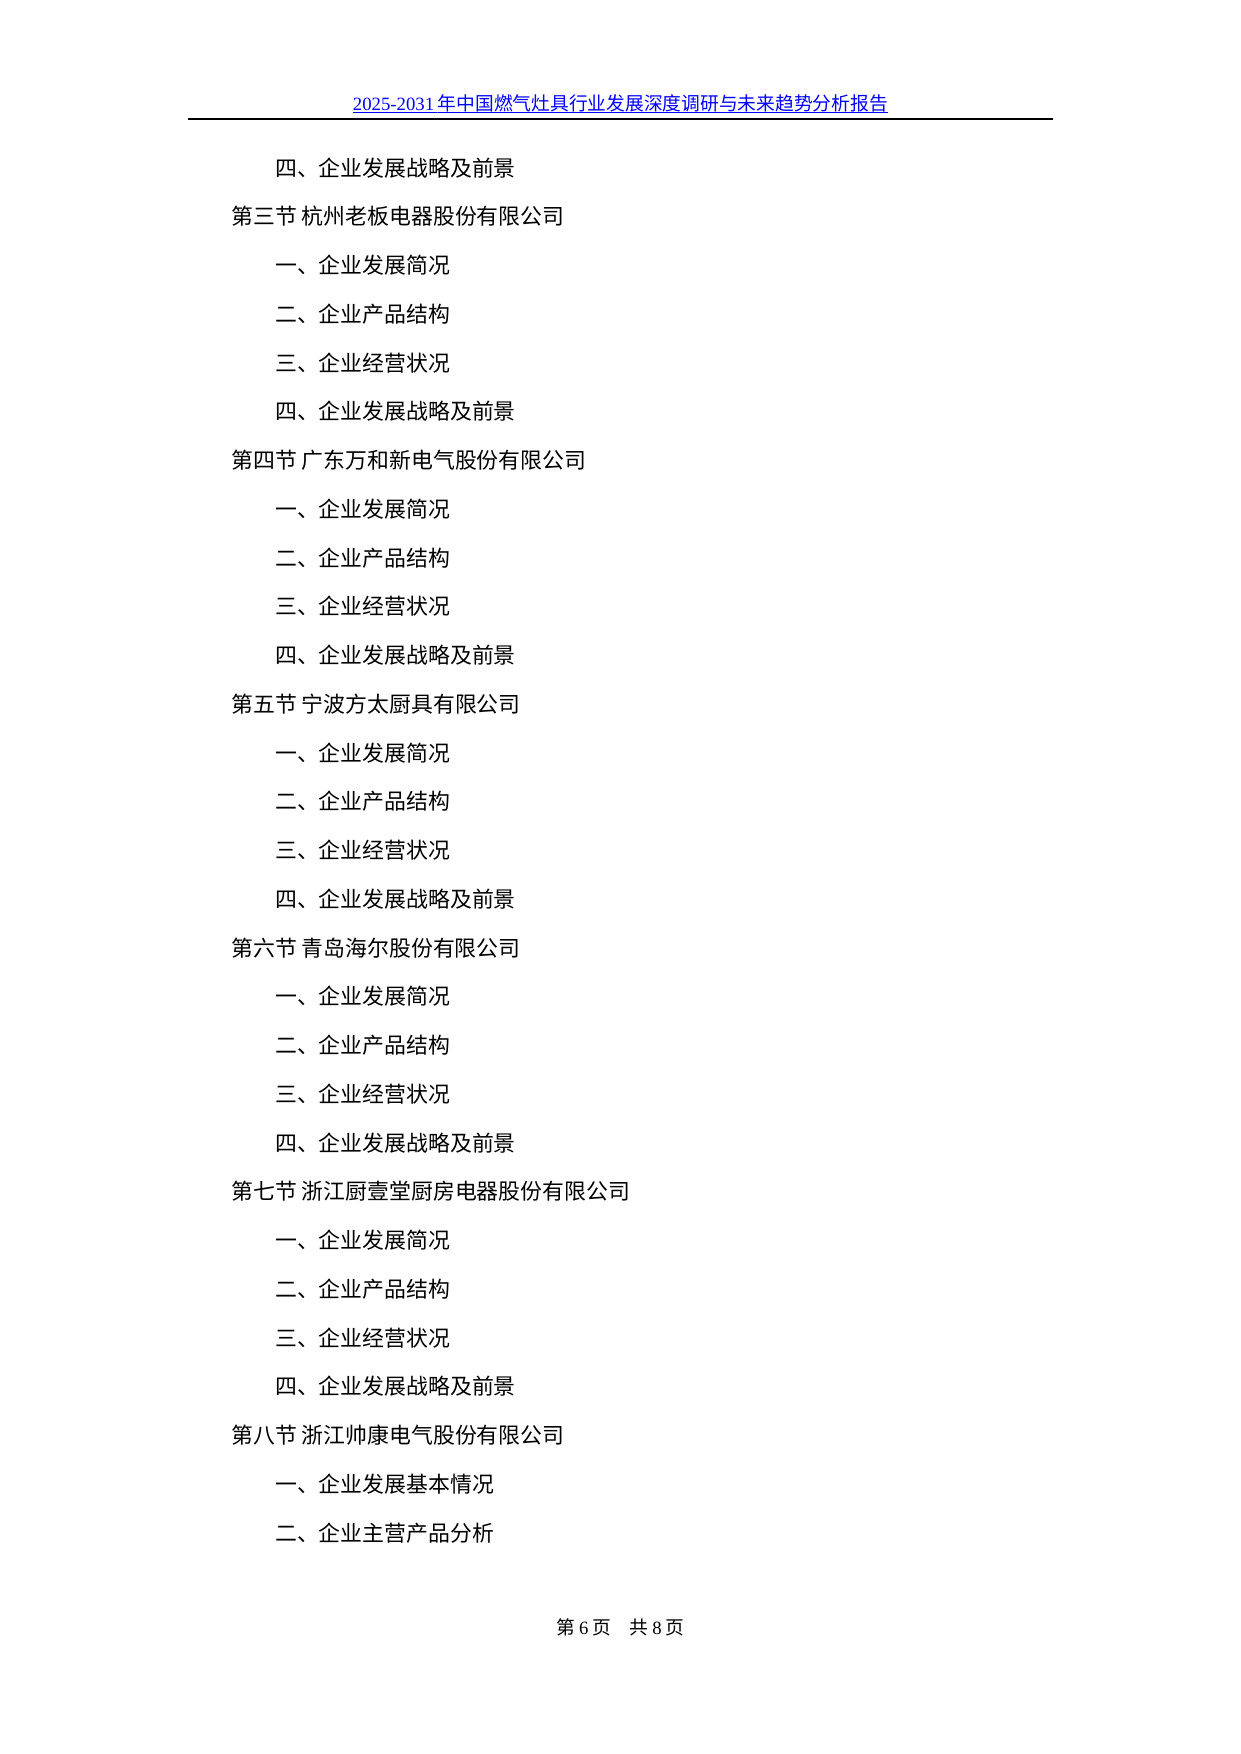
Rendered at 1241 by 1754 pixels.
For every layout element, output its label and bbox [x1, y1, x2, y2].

text [187, 150, 1053, 1548]
